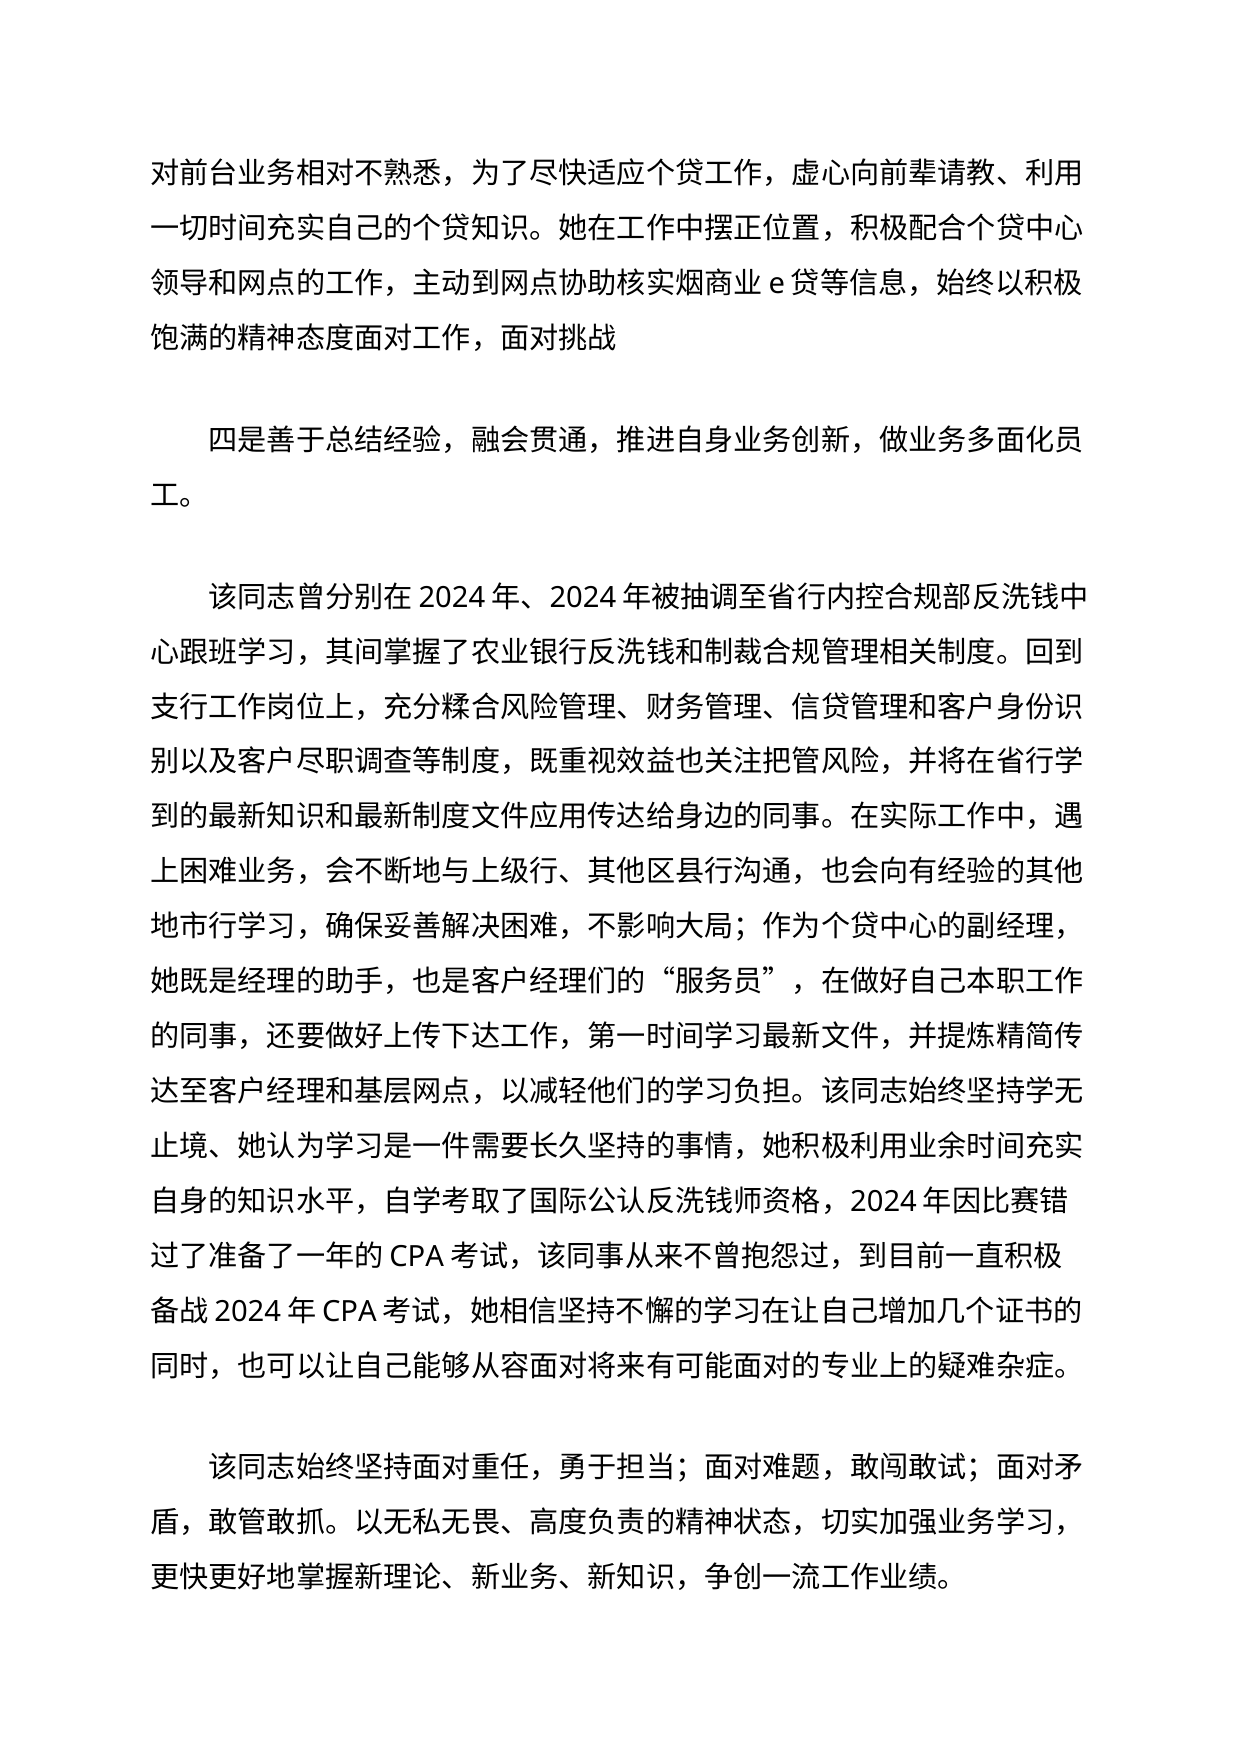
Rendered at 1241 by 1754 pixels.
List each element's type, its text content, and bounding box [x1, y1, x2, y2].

text 四是善于总结经验，融会贯通，推进自身业务创新，做业务多面化员工。 [150, 417, 1090, 514]
text 该同志曾分别在2024年、2024年被抽调至省行内控合规部反洗钱中心跟班学习，其间掌握了农业银行反洗钱和制裁合规管理相关制度。回到支行工作岗位上，充分糅合风险管理、财务管理、信贷管理和客户身份识别以及客户尽职调查等制度，既重视效益也关注把管风险，并将在省行学到的最新知识和最新制度文件应用传达给身边的同事。在实际工作中，遇上困难业务，会不断地与上级行、其他区县行沟通，也会向有经验的其他地市行学习，确保妥善解决困难，不影响大局；作为个贷中心的副经理，她既是经理的助手，也是客户经理们的“服务员”，在做好自己本职工作的同事，还要做好上传下达工作，第一时间学习最新文件，并提炼精简传达至客户经理和基层网点，以减轻他们的学习负担。该同志始终坚持学无止境、她认为学习是一件需要长久坚持的事情，她积极利用业余时间充实自身的知识水平，自学考取了国际公认反洗钱师资格，2024年因比赛错过了准备了一年的CPA考试，该同事从来不曾抱怨过，到目前一直积极备战2024年CPA考试，她相信坚持不懈的学习在让自己增加几个证书的同时，也可以让自己能够从容面对将来有可能面对的专业上的疑难杂症。 [150, 573, 1090, 1384]
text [150, 150, 1090, 357]
text 该同志始终坚持面对重任，勇于担当；面对难题，敢闯敢试；面对矛盾，敢管敢抓。以无私无畏、高度负责的精神状态，切实加强业务学习，更快更好地掌握新理论、新业务、新知识，争创一流工作业绩。 [150, 1444, 1090, 1596]
